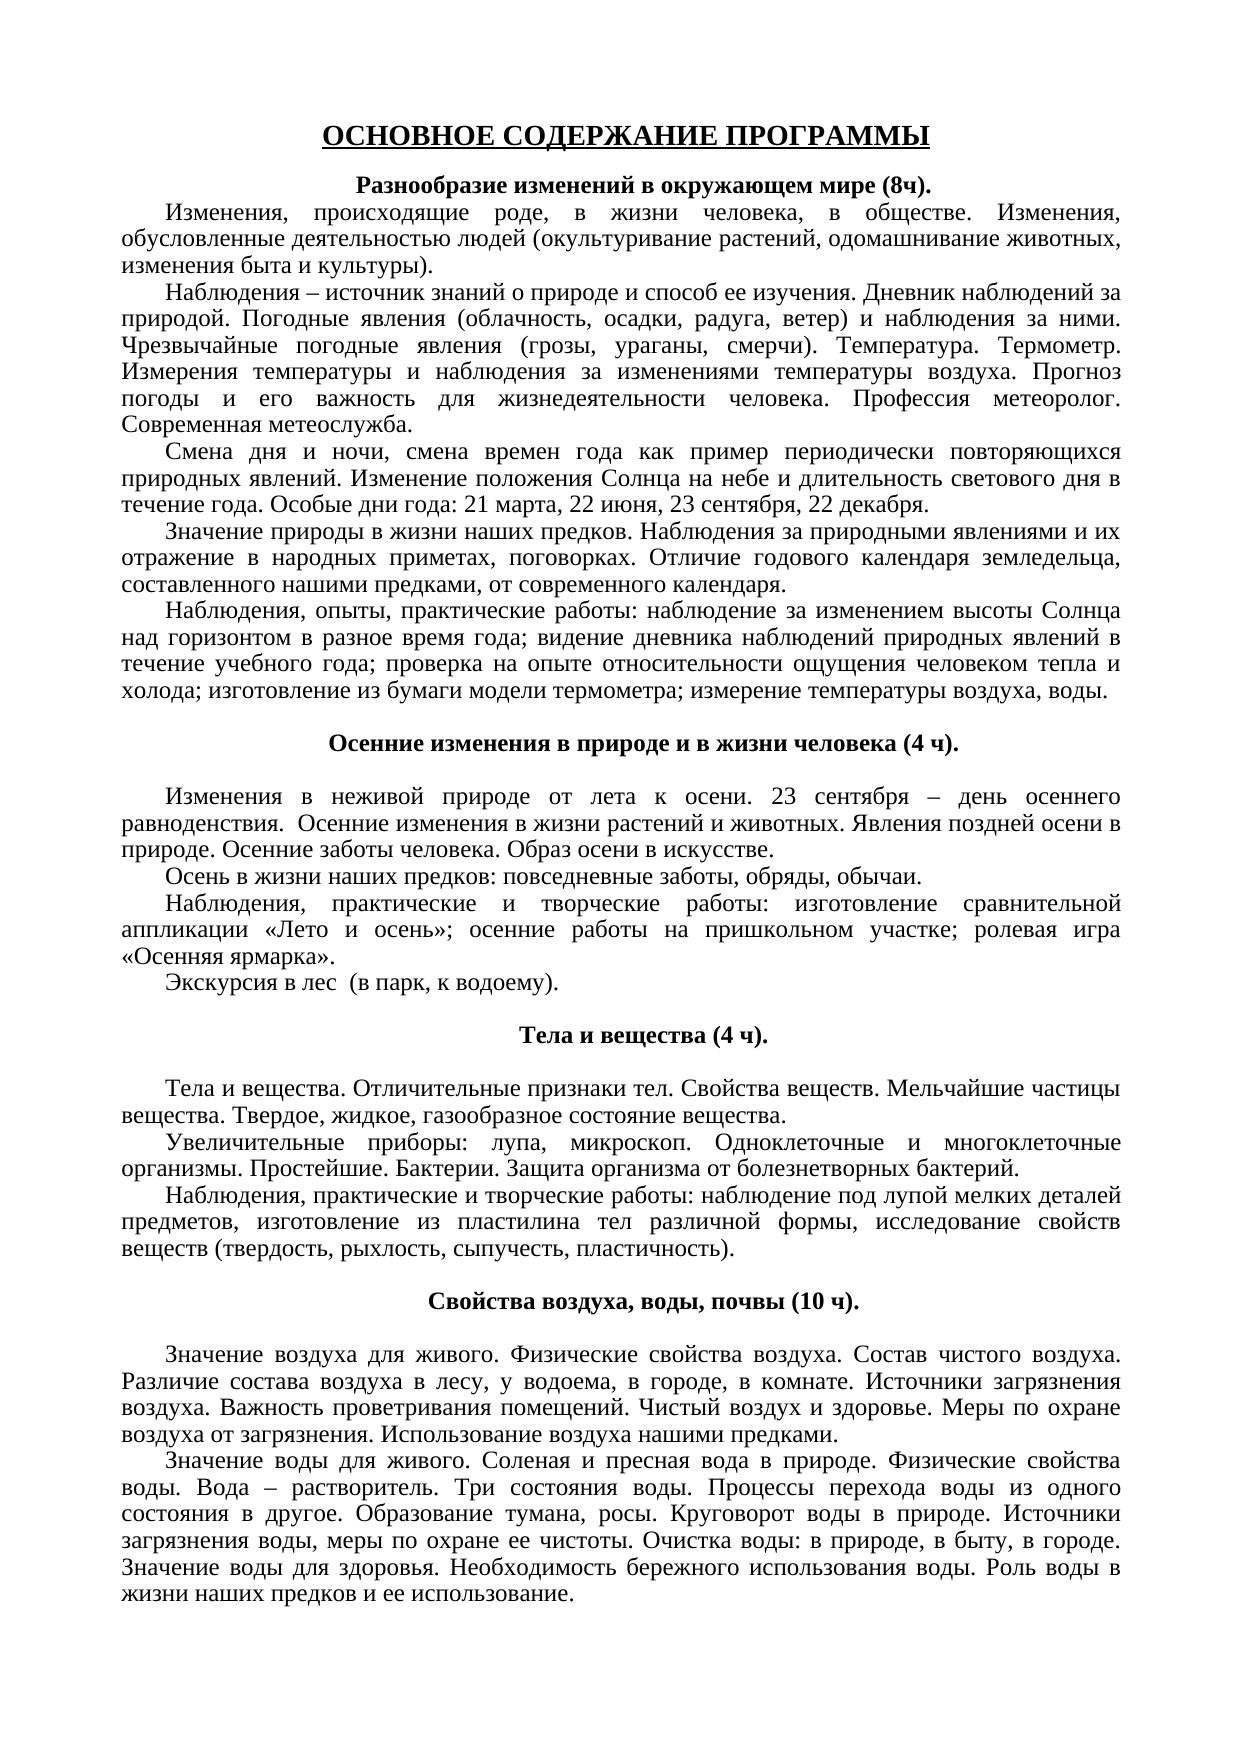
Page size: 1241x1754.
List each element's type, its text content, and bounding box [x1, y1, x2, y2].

text Свойства воздуха, воды, почвы (10 ч). [121, 1288, 1122, 1315]
text Увеличительные приборы: лупа, микроскоп. Одноклеточные и многоклеточные организмы. Простейшие. Бактерии. Защита организма от болезнетворных бактерий. [121, 1129, 1122, 1182]
text Тела и вещества (4 ч). [121, 1022, 1122, 1049]
text Значение воды для живого. Соленая и пресная вода в природе. Физические свойства воды. Вода – растворитель. Три состояния воды. Процессы перехода воды из одного состояния в другое. Образование тумана, росы. Круговорот воды в природе. Источники загрязнения воды, меры по охране ее чистоты. Очистка воды: в природе, в быту, в городе. Значение воды для здоровья. Необходимость бережного использования воды. Роль воды в жизни наших предков и ее использование. [121, 1447, 1122, 1607]
text Наблюдения – источник знаний о природе и способ ее изучения. Дневник наблюдений за природой. Погодные явления (облачность, осадки, радуга, ветер) и наблюдения за ними. Чрезвычайные погодные явления (грозы, ураганы, смерчи). Температура. Термометр. Измерения температуры и наблюдения за изменениями температуры воздуха. Прогноз погоды и его важность для жизнедеятельности человека. Профессия метеоролог. Современная метеослужба. [121, 279, 1122, 438]
text Изменения в неживой природе от лета к осени. 23 сентября – день осеннего равноденствия. Осенние изменения в жизни растений и животных. Явления поздней осени в природе. Осенние заботы человека. Образ осени в искусстве. [121, 783, 1122, 863]
text Осень в жизни наших предков: повседневные заботы, обряды, обычаи. [121, 863, 1122, 890]
text Смена дня и ночи, смена времен года как пример периодически повторяющихся природных явлений. Изменение положения Солнца на небе и длительность светового дня в течение года. Особые дни года: 21 марта, 22 июня, 23 сентября, 22 декабря. [121, 438, 1122, 518]
text Экскурсия в лес (в парк, к водоему). [121, 969, 1122, 996]
text Наблюдения, практические и творческие работы: изготовление сравнительной аппликации «Лето и осень»; осенние работы на пришкольном участке; ролевая игра «Осенняя ярмарка». [121, 890, 1122, 969]
text Наблюдения, практические и творческие работы: наблюдение под лупой мелких деталей предметов, изготовление из пластилина тел различной формы, исследование свойств веществ (твердость, рыхлость, сыпучесть, пластичность). [121, 1182, 1122, 1262]
text Разнообразие изменений в окружающем мире (8ч). [121, 172, 1122, 199]
text Значение природы в жизни наших предков. Наблюдения за природными явлениями и их отражение в народных приметах, поговорках. Отличие годового календаря земледельца, составленного нашими предками, от современного календаря. [121, 518, 1122, 597]
text Тела и вещества. Отличительные признаки тел. Свойства веществ. Мельчайшие частицы вещества. Твердое, жидкое, газообразное состояние вещества. [121, 1076, 1122, 1129]
text Наблюдения, опыты, практические работы: наблюдение за изменением высоты Солнца над горизонтом в разное время года; видение дневника наблюдений природных явлений в течение учебного года; проверка на опыте относительности ощущения человеком тепла и холода; изготовление из бумаги модели термометра; измерение температуры воздуха, воды. [121, 597, 1122, 704]
text Изменения, происходящие роде, в жизни человека, в обществе. Изменения, обусловленные деятельностью людей (окультуривание растений, одомашнивание животных, изменения быта и культуры). [121, 199, 1122, 279]
text Значение воздуха для живого. Физические свойства воздуха. Состав чистого воздуха. Различие состава воздуха в лесу, у водоема, в городе, в комнате. Источники загрязнения воздуха. Важность проветривания помещений. Чистый воздух и здоровье. Меры по охране воздуха от загрязнения. Использование воздуха нашими предками. [121, 1341, 1122, 1447]
text Осенние изменения в природе и в жизни человека (4 ч). [121, 730, 1122, 757]
list ОСНОВНОЕ СОДЕРЖАНИЕ ПРОГРАММЫ [130, 118, 1122, 152]
